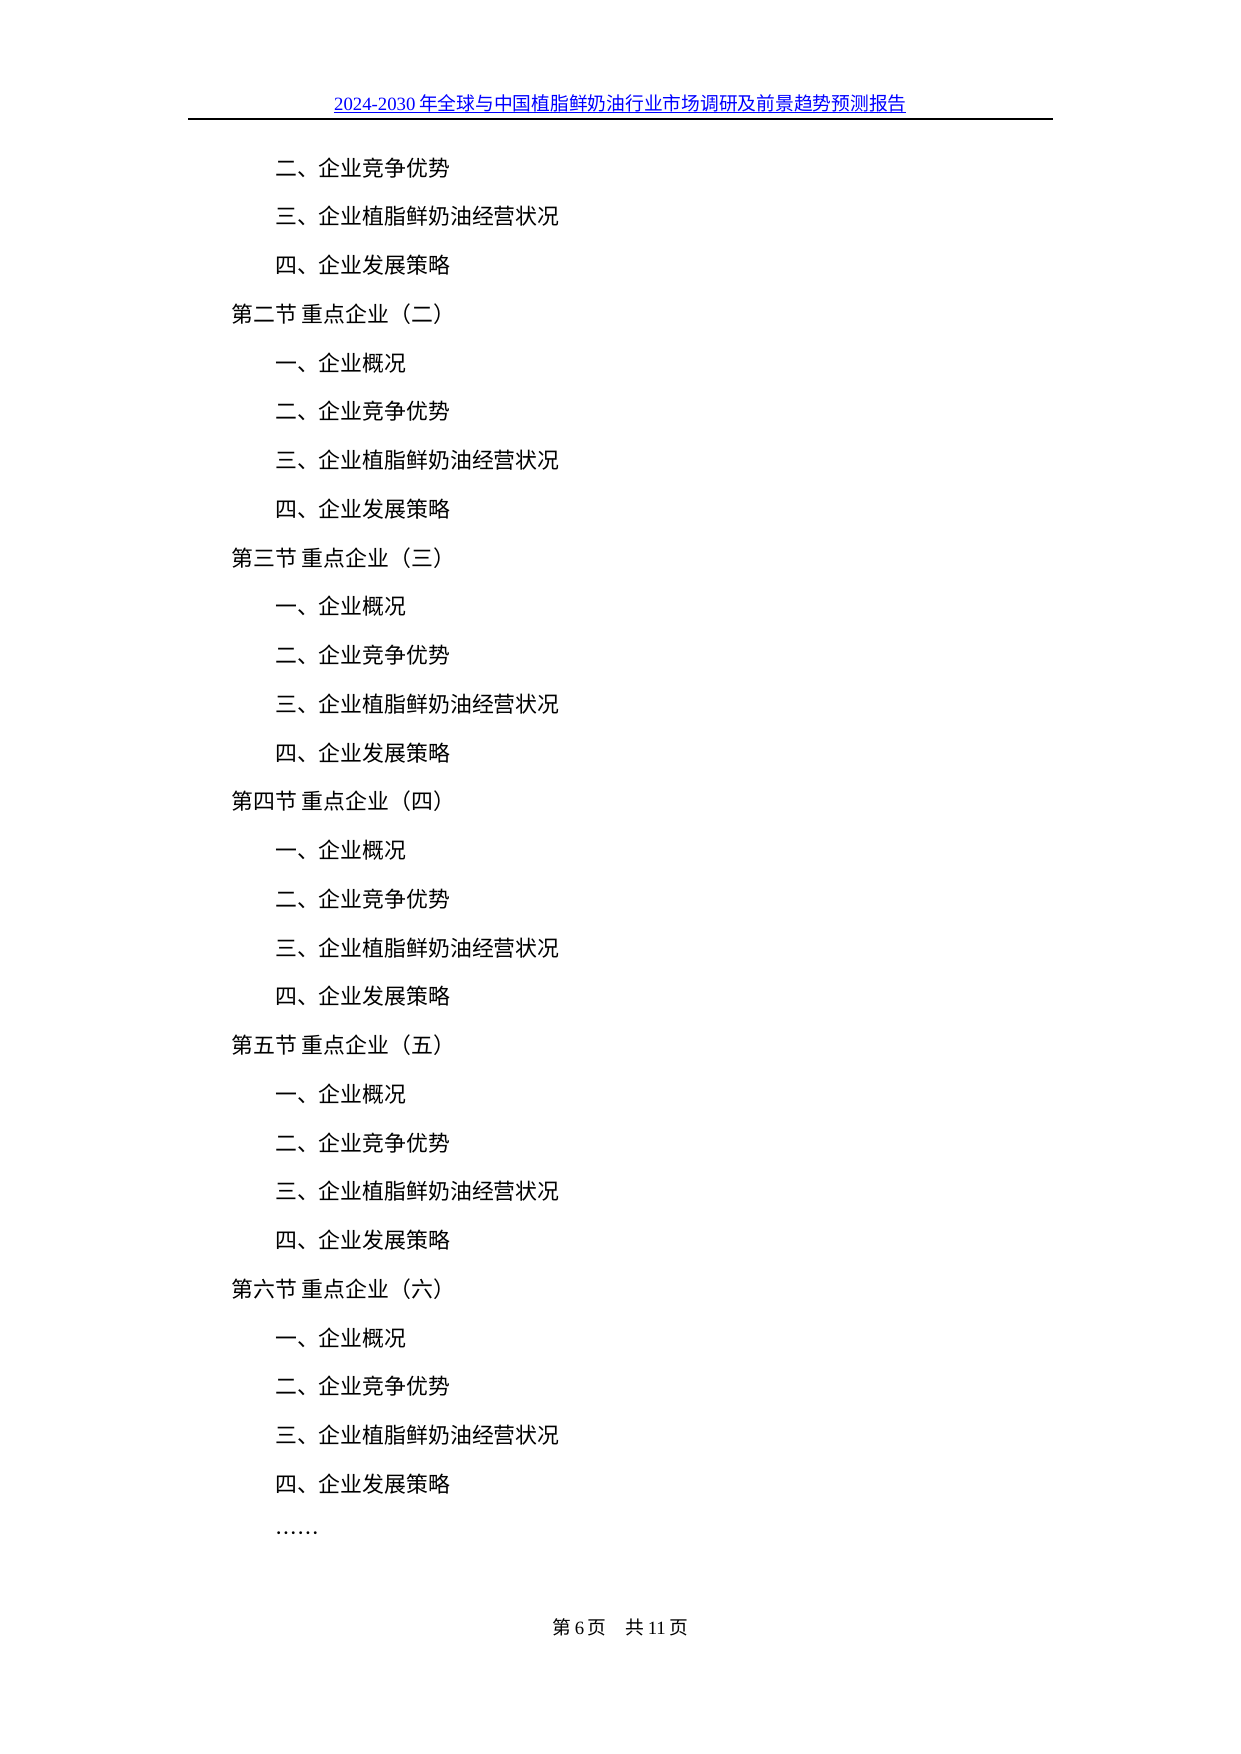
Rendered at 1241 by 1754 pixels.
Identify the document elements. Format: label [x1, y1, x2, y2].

text [187, 150, 1053, 1548]
